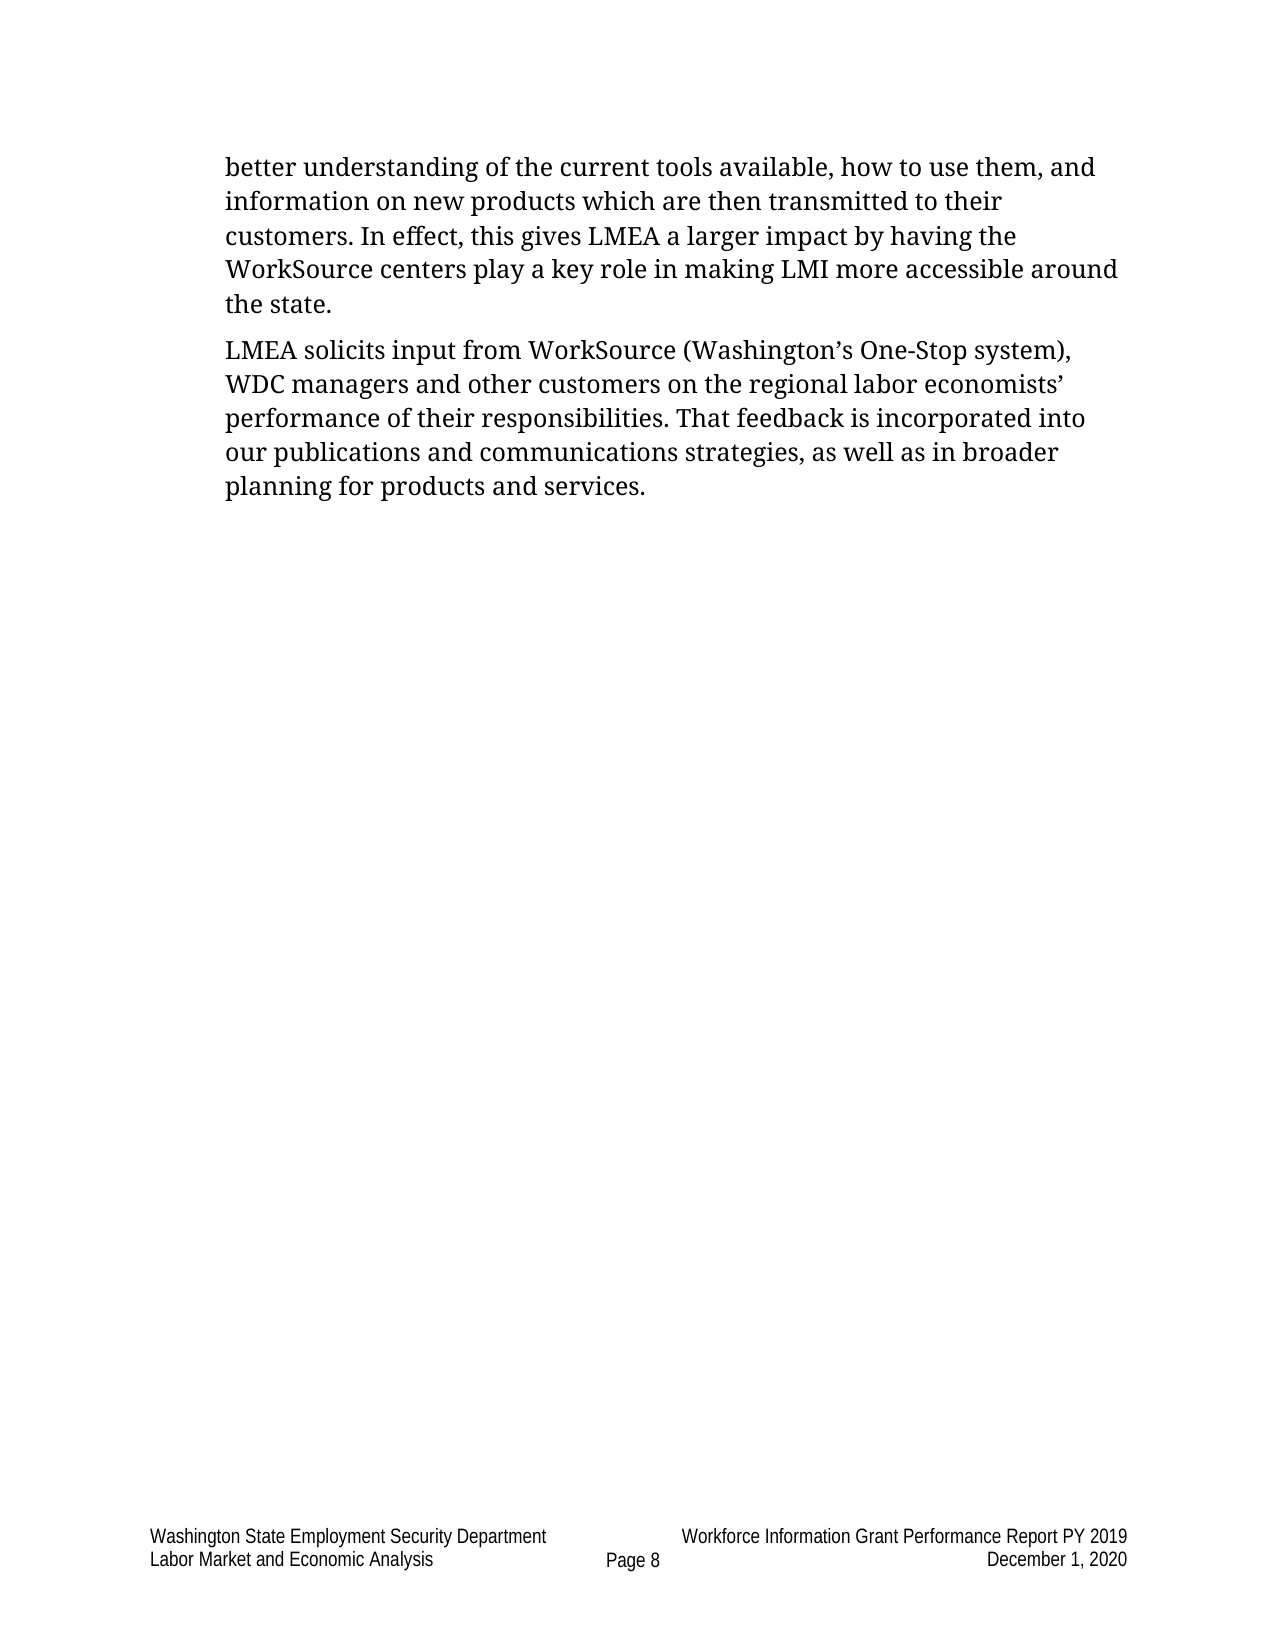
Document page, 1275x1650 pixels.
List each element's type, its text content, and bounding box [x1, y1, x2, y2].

text LMEA solicits input from WorkSource (Washington’s One-Stop system), WDC managers and other customers on the regional labor economists’ performance of their responsibilities. That feedback is incorporated into our publications and communications strategies, as well as in broader planning for products and services. [225, 333, 1125, 503]
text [225, 150, 1125, 320]
